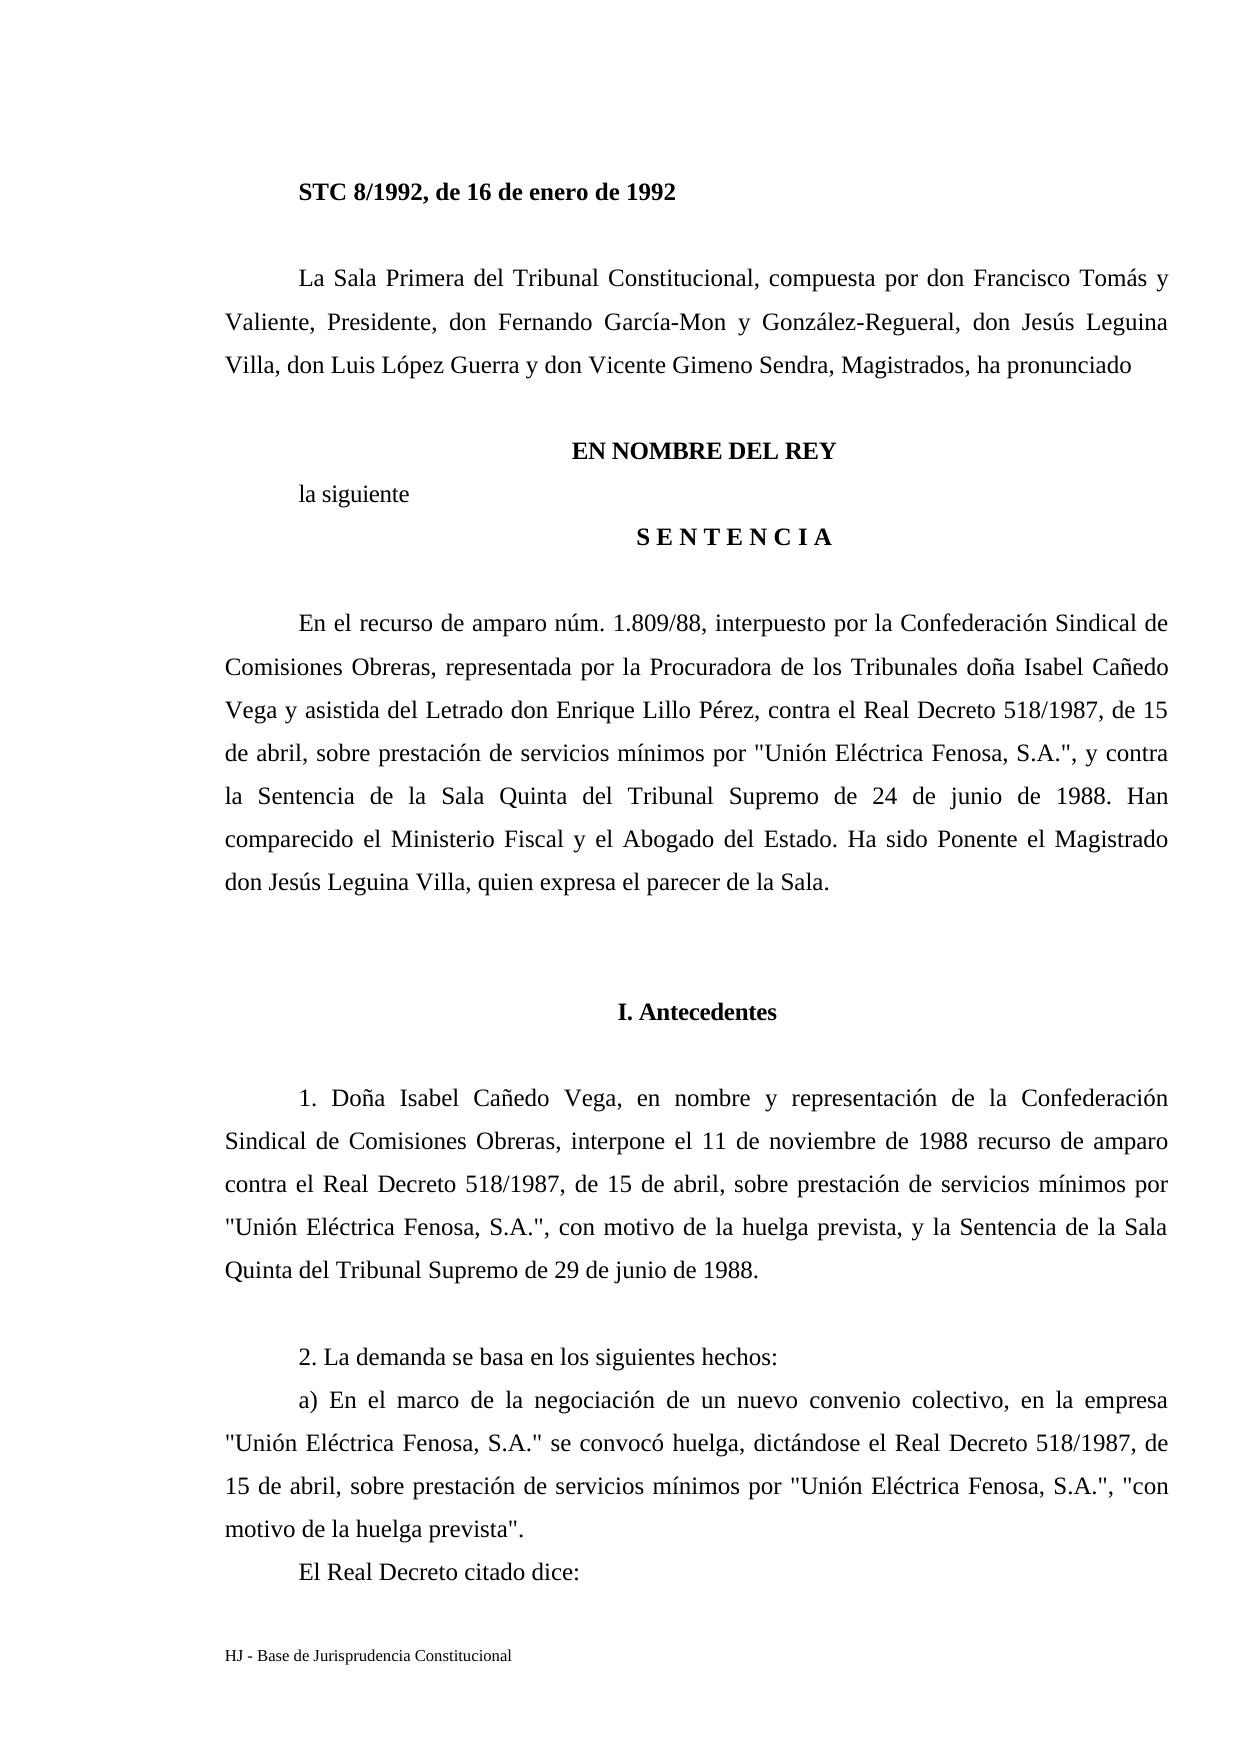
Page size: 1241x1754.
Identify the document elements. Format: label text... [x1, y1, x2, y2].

text El Real Decreto citado dice: [224, 1557, 1169, 1586]
text S E N T E N C I A [224, 522, 1169, 551]
text 1. Doña Isabel Cañedo Vega, en nombre y representación de la Confederación Sindical de Comisiones Obreras, interpone el 11 de noviembre de 1988 recurso de amparo contra el Real Decreto 518/1987, de 15 de abril, sobre prestación de servicios mínimos por "Unión Eléctrica Fenosa, S.A.", con motivo de la huelga prevista, y la Sentencia de la Sala Quinta del Tribunal Supremo de 29 de junio de 1988. [224, 1083, 1169, 1284]
text La Sala Primera del Tribunal Constitucional, compuesta por don Francisco Tomás y Valiente, Presidente, don Fernando García-Mon y González-Regueral, don Jesús Leguina Villa, don Luis López Guerra y don Vicente Gimeno Sendra, Magistrados, ha pronunciado [224, 263, 1169, 378]
text 2. La demanda se basa en los siguientes hechos: [224, 1342, 1169, 1370]
text I. Antecedentes [224, 997, 1169, 1025]
text En el recurso de amparo núm. 1.809/88, interpuesto por la Confederación Sindical de Comisiones Obreras, representada por la Procuradora de los Tribunales doña Isabel Cañedo Vega y asistida del Letrado don Enrique Lillo Pérez, contra el Real Decreto 518/1987, de 15 de abril, sobre prestación de servicios mínimos por "Unión Eléctrica Fenosa, S.A.", y contra la Sentencia de la Sala Quinta del Tribunal Supremo de 24 de junio de 1988. Han comparecido el Ministerio Fiscal y el Abogado del Estado. Ha sido Ponente el Magistrado don Jesús Leguina Villa, quien expresa el parecer de la Sala. [224, 608, 1169, 896]
text EN NOMBRE DEL REY [224, 436, 1110, 465]
text STC 8/1992, de 16 de enero de 1992 [224, 177, 1169, 206]
text la siguiente [224, 479, 1110, 508]
text a) En el marco de la negociación de un nuevo convenio colectivo, en la empresa "Unión Eléctrica Fenosa, S.A." se convocó huelga, dictándose el Real Decreto 518/1987, de 15 de abril, sobre prestación de servicios mínimos por "Unión Eléctrica Fenosa, S.A.", "con motivo de la huelga prevista". [224, 1385, 1169, 1543]
